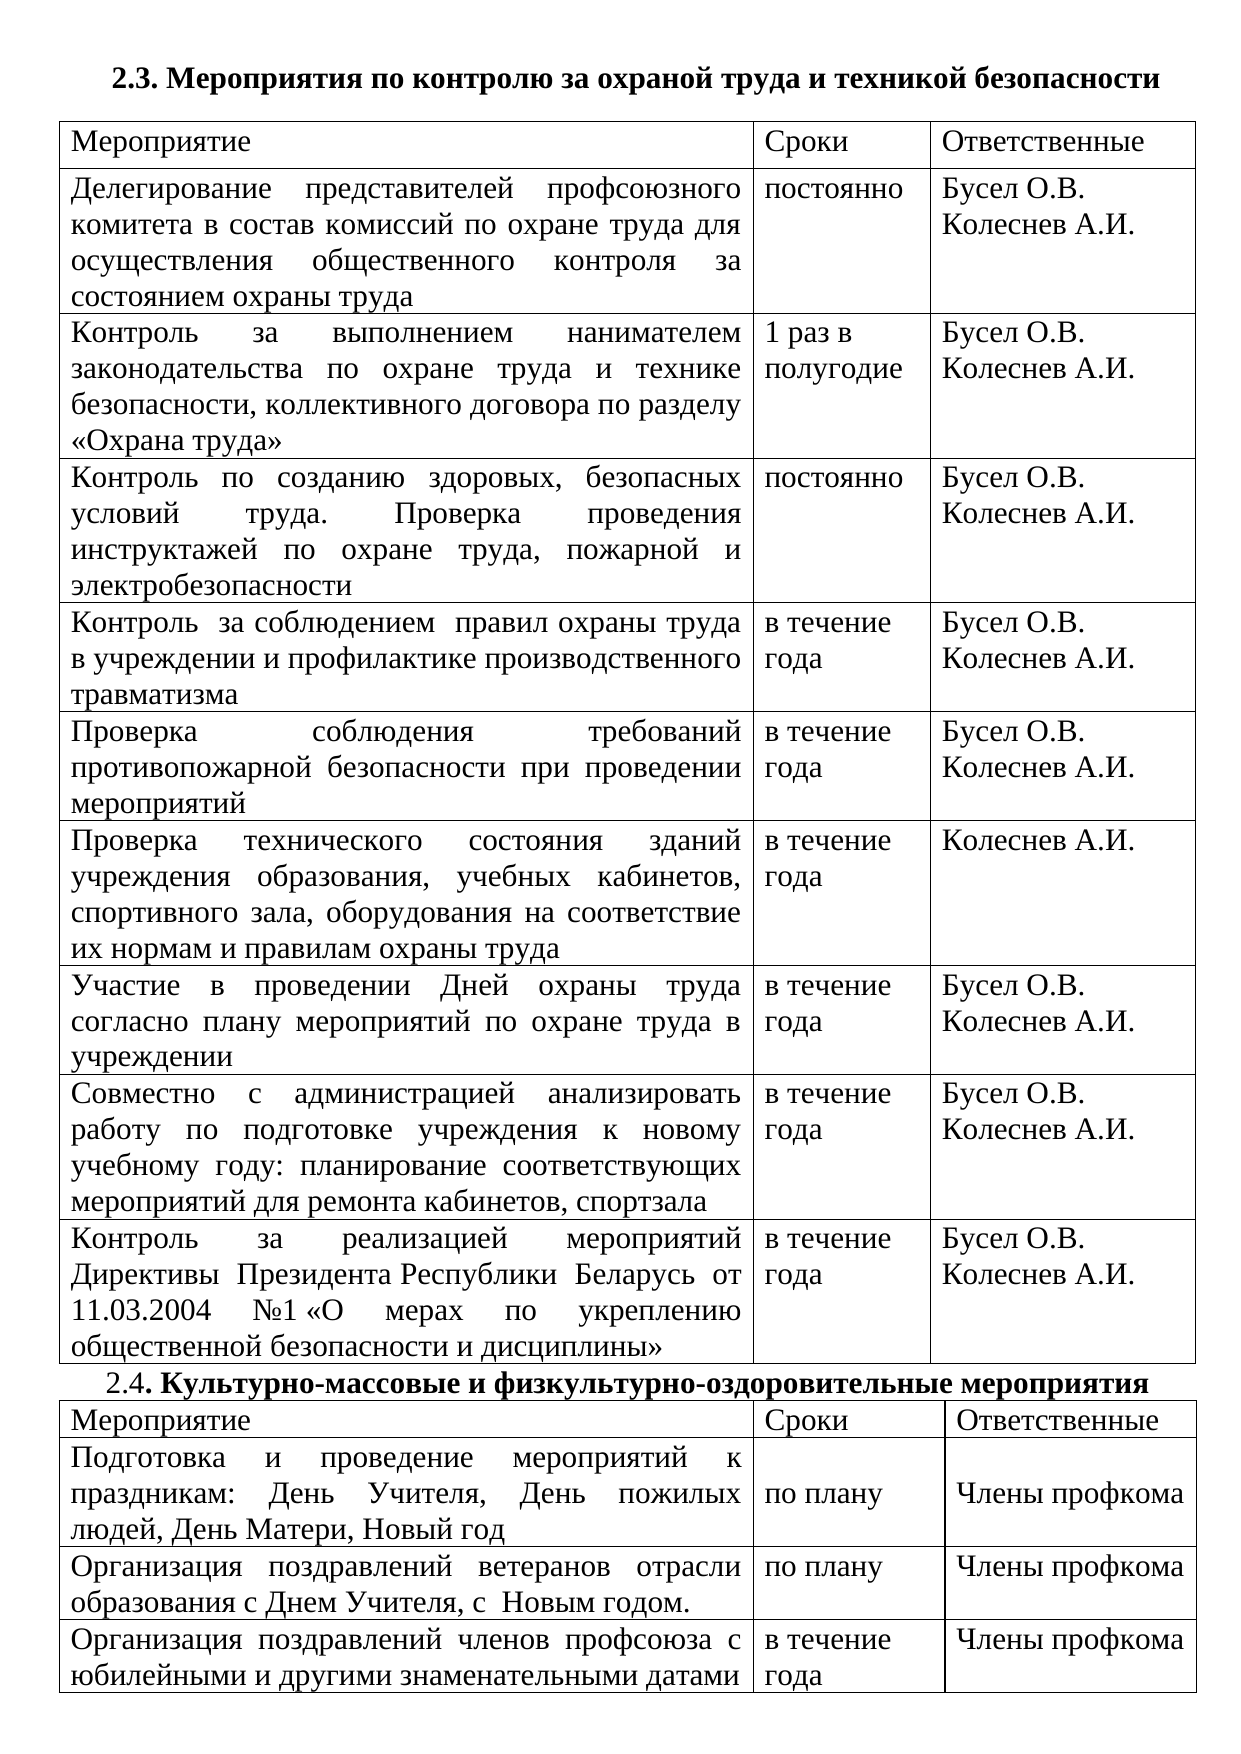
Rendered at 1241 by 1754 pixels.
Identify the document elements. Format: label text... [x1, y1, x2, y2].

table_cell Бусел О.В. Колеснев А.И. [931, 966, 1195, 1074]
table_header Ответственные [931, 122, 1195, 168]
table_cell Проверка соблюдения требований противопожарной безопасности при проведении мероприятий [60, 712, 753, 820]
table_cell в течение года [754, 1620, 944, 1692]
table_cell Члены профкома [946, 1620, 1196, 1692]
table_cell Бусел О.В. Колеснев А.И. [931, 712, 1195, 820]
table_cell Бусел О.В. Колеснев А.И. [931, 1075, 1195, 1218]
text 2.3. Мероприятия по контролю за охраной труда и техникой безопасности [74, 59, 1181, 95]
table_cell Бусел О.В. Колеснев А.И. [931, 314, 1195, 457]
table_header Сроки [754, 122, 930, 168]
table_cell по плану [754, 1547, 944, 1619]
table_cell Колеснев А.И. [931, 821, 1195, 965]
table_cell в течение года [754, 821, 930, 965]
table_cell по плану [754, 1438, 944, 1546]
table_cell Совместно с администрацией анализировать работу по подготовке учреждения к новому учебному году: планирование соответствующих мероприятий для ремонта кабинетов, спортзала [60, 1075, 753, 1218]
table_cell Проверка технического состояния зданий учреждения образования, учебных кабинетов, спортивного зала, оборудования на соответствие их нормам и правилам охраны труда [60, 821, 753, 965]
table_cell Организация поздравлений членов профсоюза с юбилейными и другими знаменательными датами [60, 1620, 753, 1692]
table_cell постоянно [754, 459, 930, 602]
table_cell Подготовка и проведение мероприятий к праздникам: День Учителя, День пожилых людей, День Матери, Новый год [60, 1438, 753, 1546]
table_cell Контроль за выполнением нанимателем законодательства по охране труда и технике безопасности, коллективного договора по разделу «Охрана труда» [60, 314, 753, 457]
text 2.4. Культурно-массовые и физкультурно-оздоровительные мероприятия [74, 1364, 1181, 1400]
table_header Ответственные [946, 1401, 1196, 1437]
table_cell Контроль по созданию здоровых, безопасных условий труда. Проверка проведения инструктажей по охране труда, пожарной и электробезопасности [60, 459, 753, 602]
table_cell Бусел О.В. Колеснев А.И. [931, 1220, 1195, 1363]
table_cell Бусел О.В. Колеснев А.И. [931, 603, 1195, 711]
table_cell Члены профкома [946, 1438, 1196, 1546]
table_cell 1 раз в полугодие [754, 314, 930, 457]
table_header Сроки [754, 1401, 944, 1437]
table_cell Бусел О.В. Колеснев А.И. [931, 459, 1195, 602]
table_cell Контроль за реализацией мероприятий Директивы Президента Республики Беларусь от 11.03.2004 №1 «О мерах по укреплению общественной безопасности и дисциплины» [60, 1220, 753, 1363]
table_header Мероприятие [60, 122, 753, 168]
table_cell в течение года [754, 603, 930, 711]
table_cell Члены профкома [946, 1547, 1196, 1619]
table_cell Организация поздравлений ветеранов отрасли образования с Днем Учителя, с Новым годом. [60, 1547, 753, 1619]
table_cell в течение года [754, 1220, 930, 1363]
table_header Мероприятие [60, 1401, 753, 1437]
table_cell в течение года [754, 1075, 930, 1218]
table_cell постоянно [754, 169, 930, 313]
table_cell в течение года [754, 712, 930, 820]
table_cell Делегирование представителей профсоюзного комитета в состав комиссий по охране труда для осуществления общественного контроля за состоянием охраны труда [60, 169, 753, 313]
table_cell Участие в проведении Дней охраны труда согласно плану мероприятий по охране труда в учреждении [60, 966, 753, 1074]
table_cell в течение года [754, 966, 930, 1074]
table_cell Контроль за соблюдением правил охраны труда в учреждении и профилактике производственного травматизма [60, 603, 753, 711]
table_cell Бусел О.В. Колеснев А.И. [931, 169, 1195, 313]
